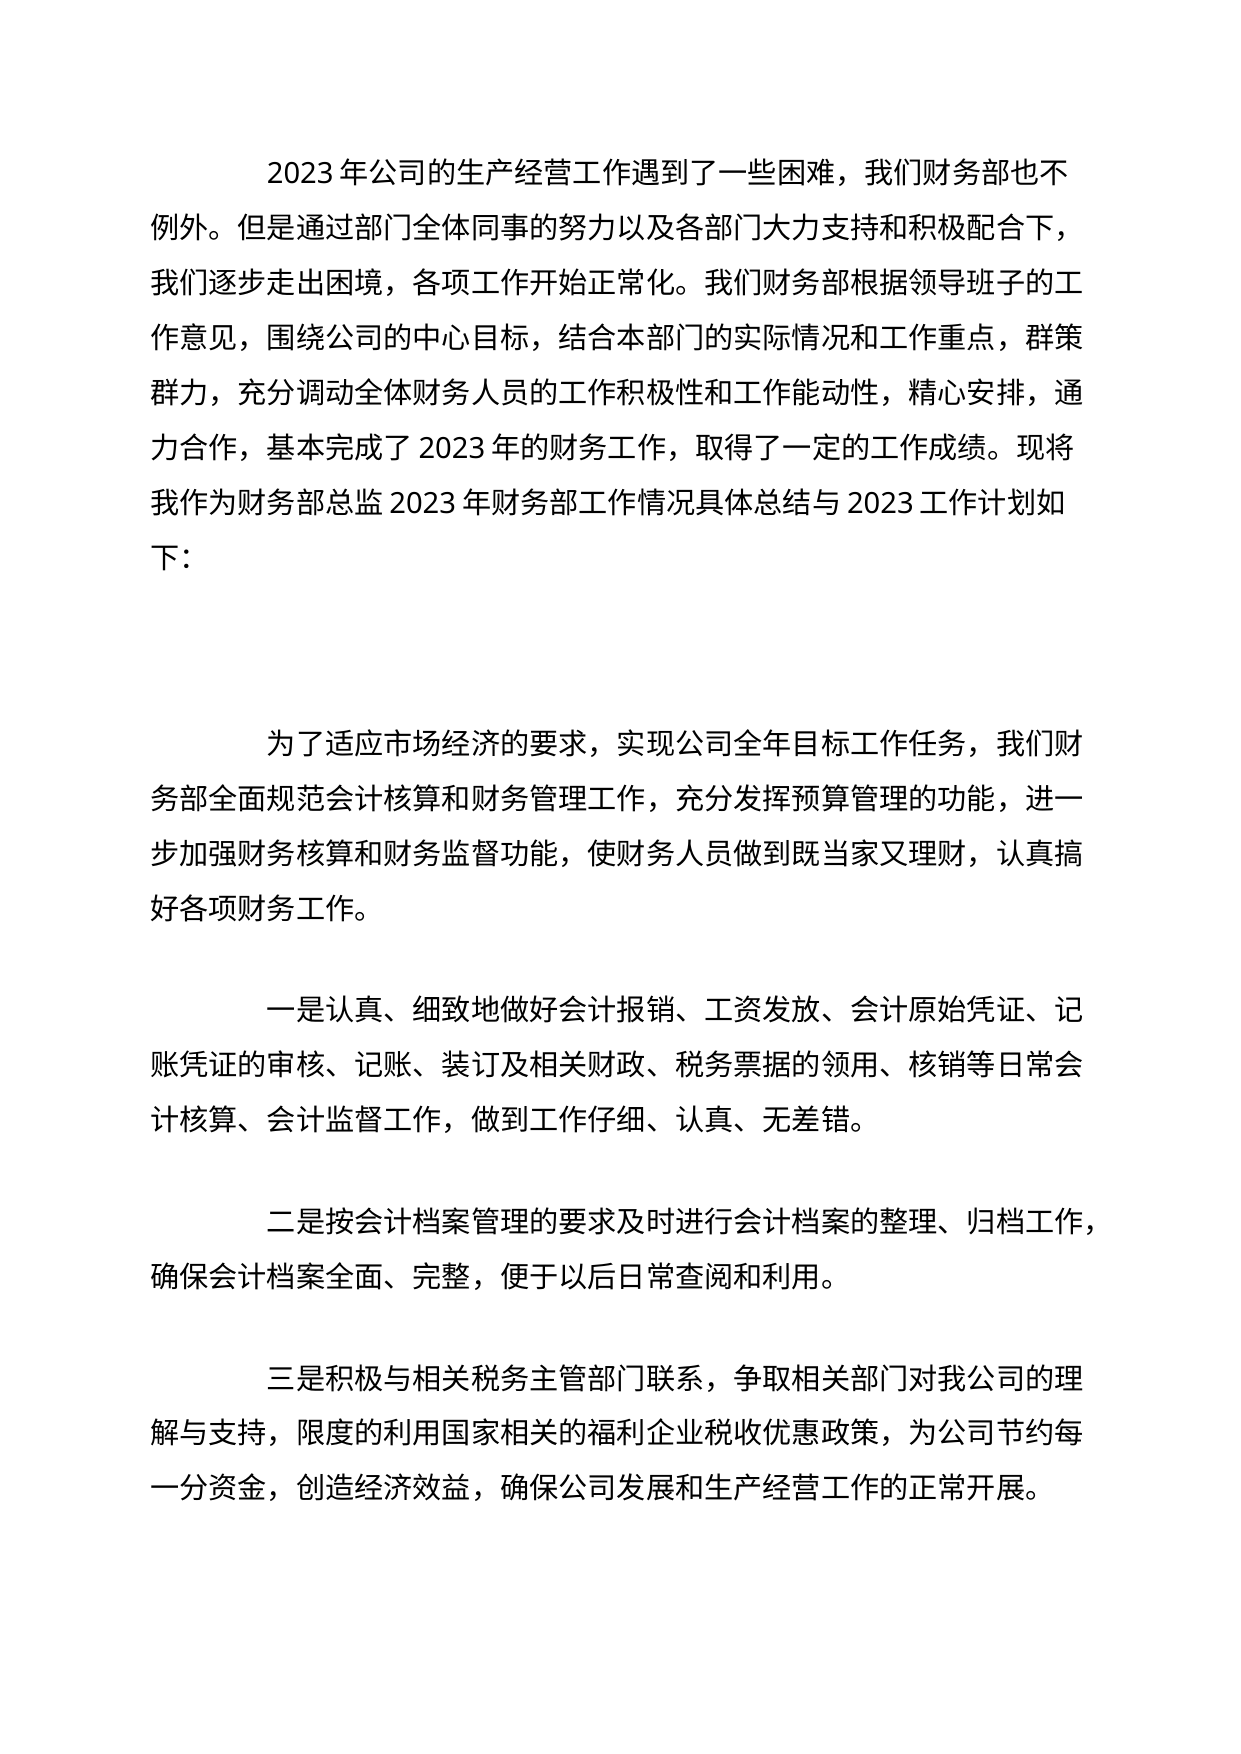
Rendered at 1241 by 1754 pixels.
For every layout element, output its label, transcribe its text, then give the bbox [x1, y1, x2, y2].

text 2023年公司的生产经营工作遇到了一些困难，我们财务部也不例外。但是通过部门全体同事的努力以及各部门大力支持和积极配合下，我们逐步走出困境，各项工作开始正常化。我们财务部根据领导班子的工作意见，围绕公司的中心目标，结合本部门的实际情况和工作重点，群策群力，充分调动全体财务人员的工作积极性和工作能动性，精心安排，通力合作，基本完成了2023年的财务工作，取得了一定的工作成绩。现将我作为财务部总监2023年财务部工作情况具体总结与2023工作计划如下： [150, 150, 1090, 577]
text 一是认真、细致地做好会计报销、工资发放、会计原始凭证、记账凭证的审核、记账、装订及相关财政、税务票据的领用、核销等日常会计核算、会计监督工作，做到工作仔细、认真、无差错。 [150, 987, 1090, 1139]
text 三是积极与相关税务主管部门联系，争取相关部门对我公司的理解与支持，限度的利用国家相关的福利企业税收优惠政策，为公司节约每一分资金，创造经济效益，确保公司发展和生产经营工作的正常开展。 [150, 1355, 1090, 1507]
text 为了适应市场经济的要求，实现公司全年目标工作任务，我们财务部全面规范会计核算和财务管理工作，充分发挥预算管理的功能，进一步加强财务核算和财务监督功能，使财务人员做到既当家又理财，认真搞好各项财务工作。 [150, 721, 1090, 927]
text 二是按会计档案管理的要求及时进行会计档案的整理、归档工作，确保会计档案全面、完整，便于以后日常查阅和利用。 [150, 1198, 1090, 1296]
